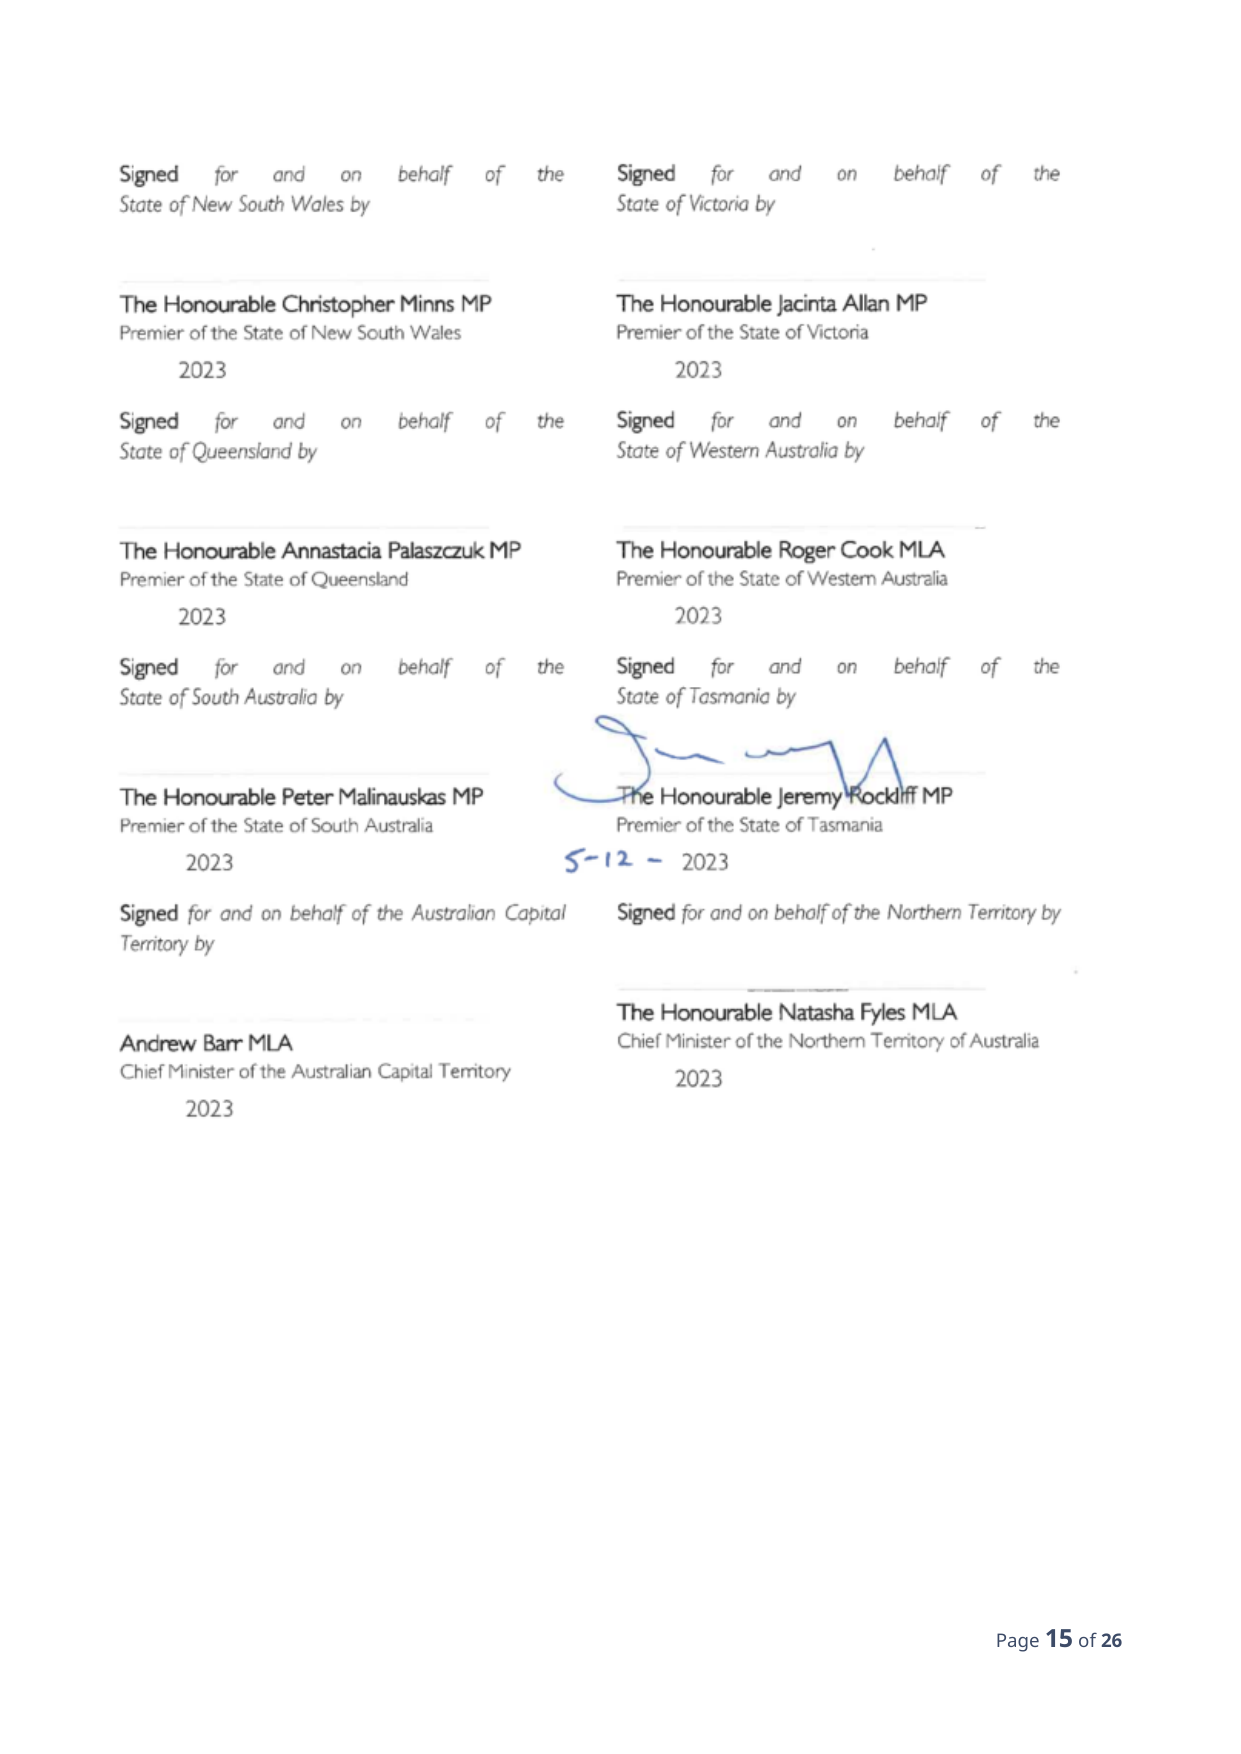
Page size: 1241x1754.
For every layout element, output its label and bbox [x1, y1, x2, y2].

picture [103, 150, 1123, 1200]
